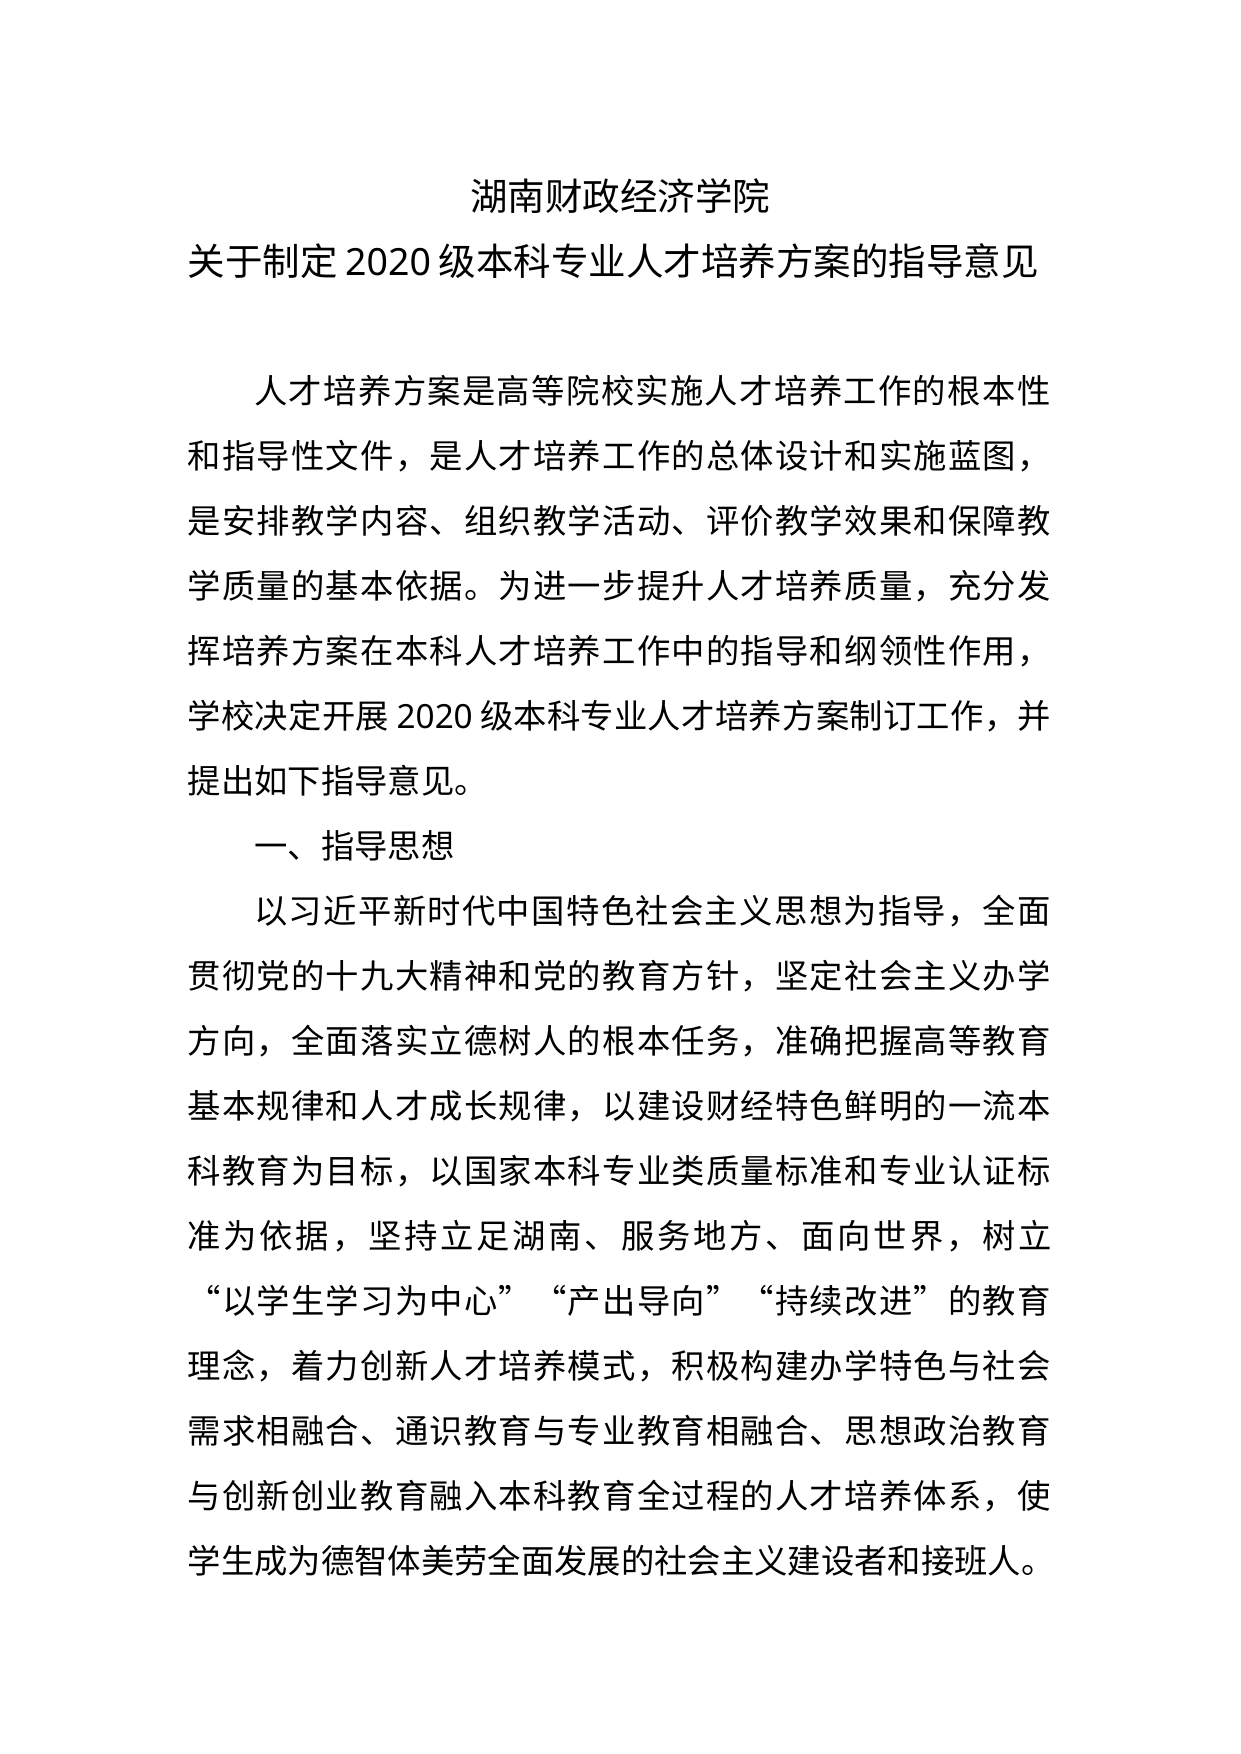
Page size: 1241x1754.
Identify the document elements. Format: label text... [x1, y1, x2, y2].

text 以习近平新时代中国特色社会主义思想为指导，全面贯彻党的十九大精神和党的教育方针，坚定社会主义办学方向，全面落实立德树人的根本任务，准确把握高等教育基本规律和人才成长规律，以建设财经特色鲜明的一流本科教育为目标，以国家本科专业类质量标准和专业认证标准为依据，坚持立足湖南、服务地方、面向世界，树立“以学生学习为中心”“产出导向”“持续改进”的教育理念，着力创新人才培养模式，积极构建办学特色与社会需求相融合、通识教育与专业教育相融合、思想政治教育与创新创业教育融入本科教育全过程的人才培养体系，使学生成为德智体美劳全面发展的社会主义建设者和接班人。 [187, 877, 1053, 1592]
text 关于制定2020级本科专业人才培养方案的指导意见 [187, 227, 1053, 292]
text 湖南财政经济学院 [187, 162, 1053, 227]
text 一、指导思想 [187, 812, 1053, 877]
text 人才培养方案是高等院校实施人才培养工作的根本性和指导性文件，是人才培养工作的总体设计和实施蓝图，是安排教学内容、组织教学活动、评价教学效果和保障教学质量的基本依据。为进一步提升人才培养质量，充分发挥培养方案在本科人才培养工作中的指导和纲领性作用，学校决定开展2020级本科专业人才培养方案制订工作，并提出如下指导意见。 [187, 357, 1053, 812]
